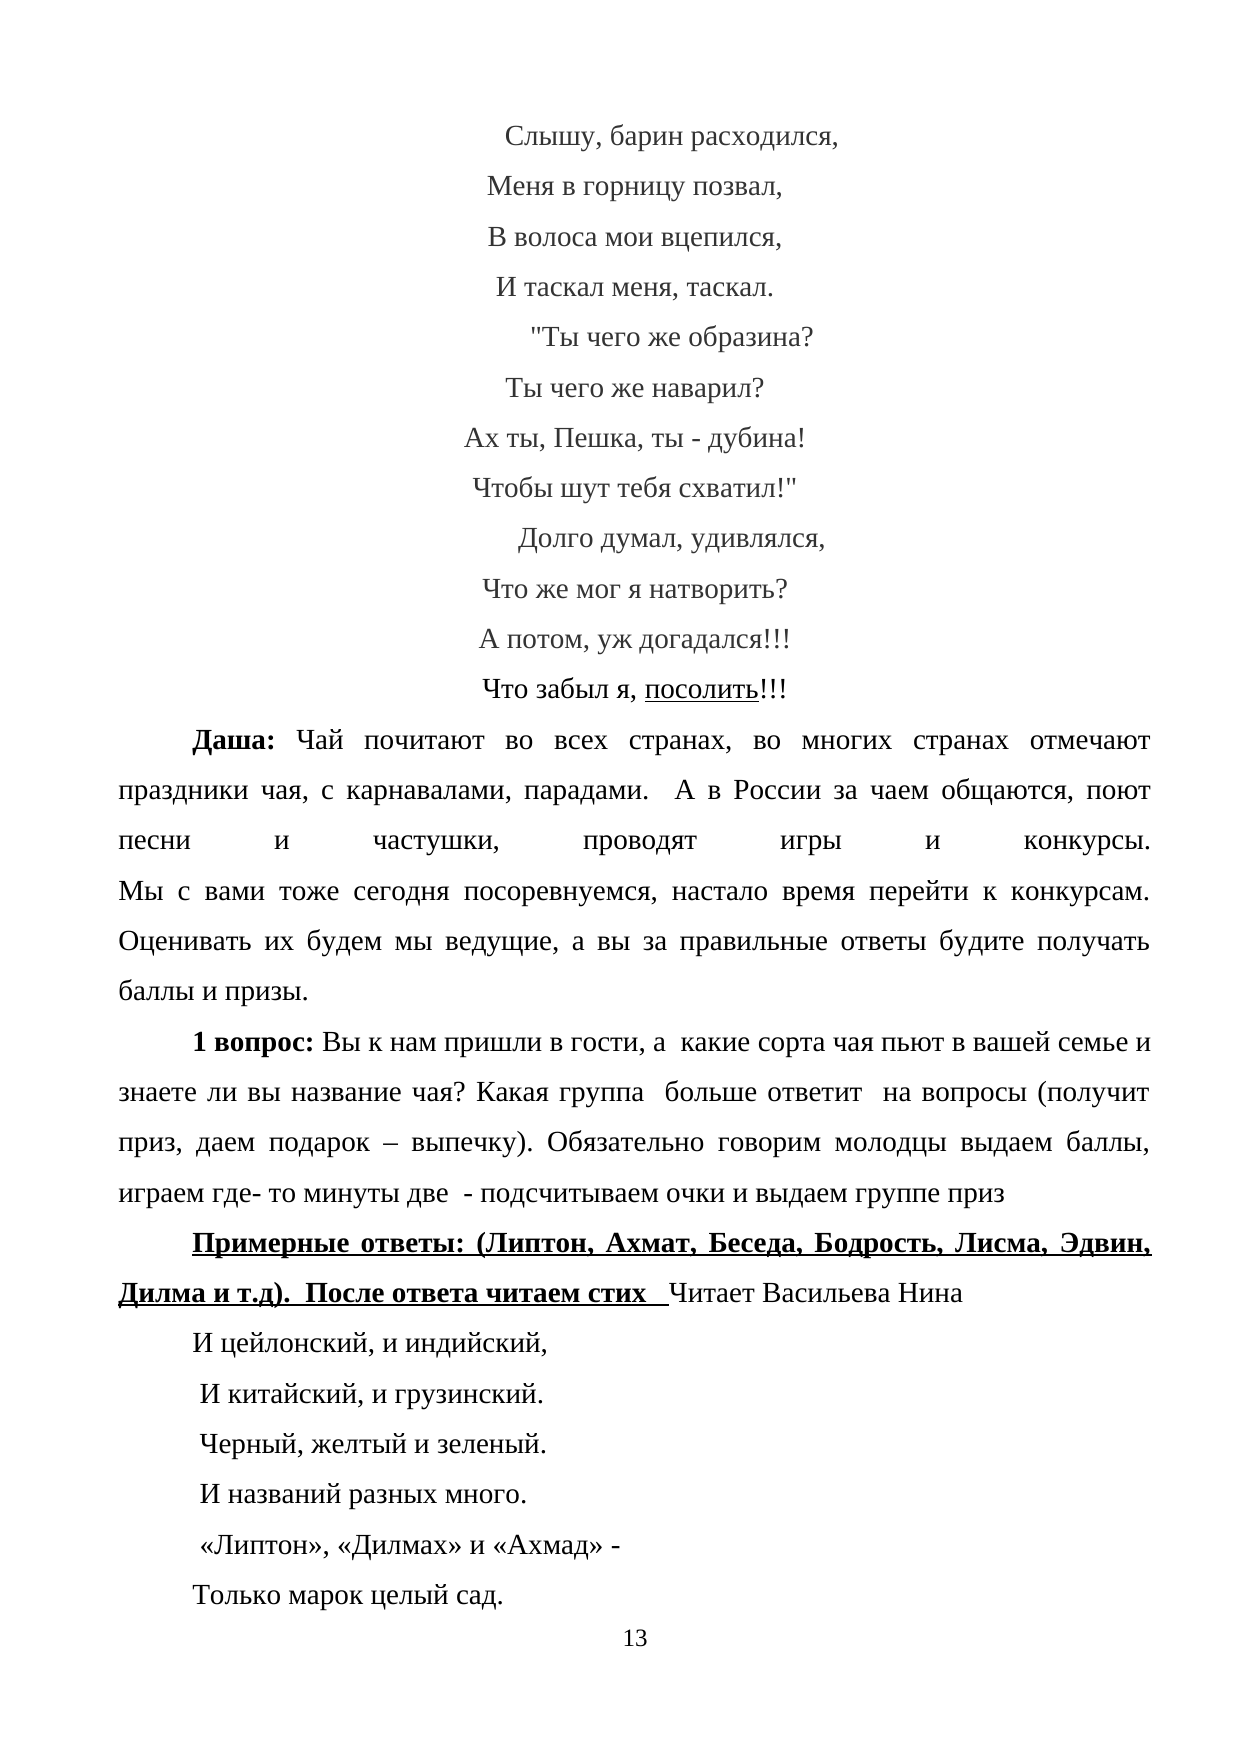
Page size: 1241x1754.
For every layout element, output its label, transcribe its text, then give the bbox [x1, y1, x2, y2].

text «Липтон», «Дилмах» и «Ахмад» - [118, 1527, 1152, 1560]
text 1 вопрос: Вы к нам пришли в гости, а какие сорта чая пьют в вашей семье и знаете ли вы название чая? Какая группа больше ответит на вопросы (получит приз, даем подарок – выпечку). Обязательно говорим молодцы выдаем баллы, играем где- то минуты две - подсчитываем очки и выдаем группе приз [118, 1024, 1152, 1208]
text "Ты чего же образина? Ты чего же наварил? Ах ты, Пешка, ты - дубина! Чтобы шут тебя схватил!" [118, 319, 1152, 504]
text Примерные ответы: (Липтон, Ахмат, Беседа, Бодрость, Лисма, Эдвин, Дилма и т.д). После ответа читаем стих Читает Васильева Нина [118, 1225, 1152, 1309]
text Долго думал, удивлялся, Что же мог я натворить? А потом, уж догадался!!! Что забыл я, посолить!!! [118, 521, 1152, 705]
text И названий разных много. [118, 1477, 1152, 1510]
text Черный, желтый и зеленый. [118, 1426, 1152, 1460]
text Слышу, барин расходился, Меня в горницу позвал, В волоса мои вцепился, И таскал меня, таскал. [118, 118, 1152, 303]
text И китайский, и грузинский. [118, 1376, 1152, 1409]
text Даша: Чай почитают во всех странах, во многих странах отмечают праздники чая, с карнавалами, парадами. А в России за чаем общаются, поют песни и частушки, проводят игры и конкурсы. Мы с вами тоже сегодня посоревнуемся, настало время перейти к конкурсам. Оценивать их будем мы ведущие, а вы за правильные ответы будите получать баллы и призы. [118, 722, 1152, 1007]
text Только марок целый сад. [118, 1577, 1152, 1611]
text И цейлонский, и индийский, [118, 1326, 1152, 1359]
